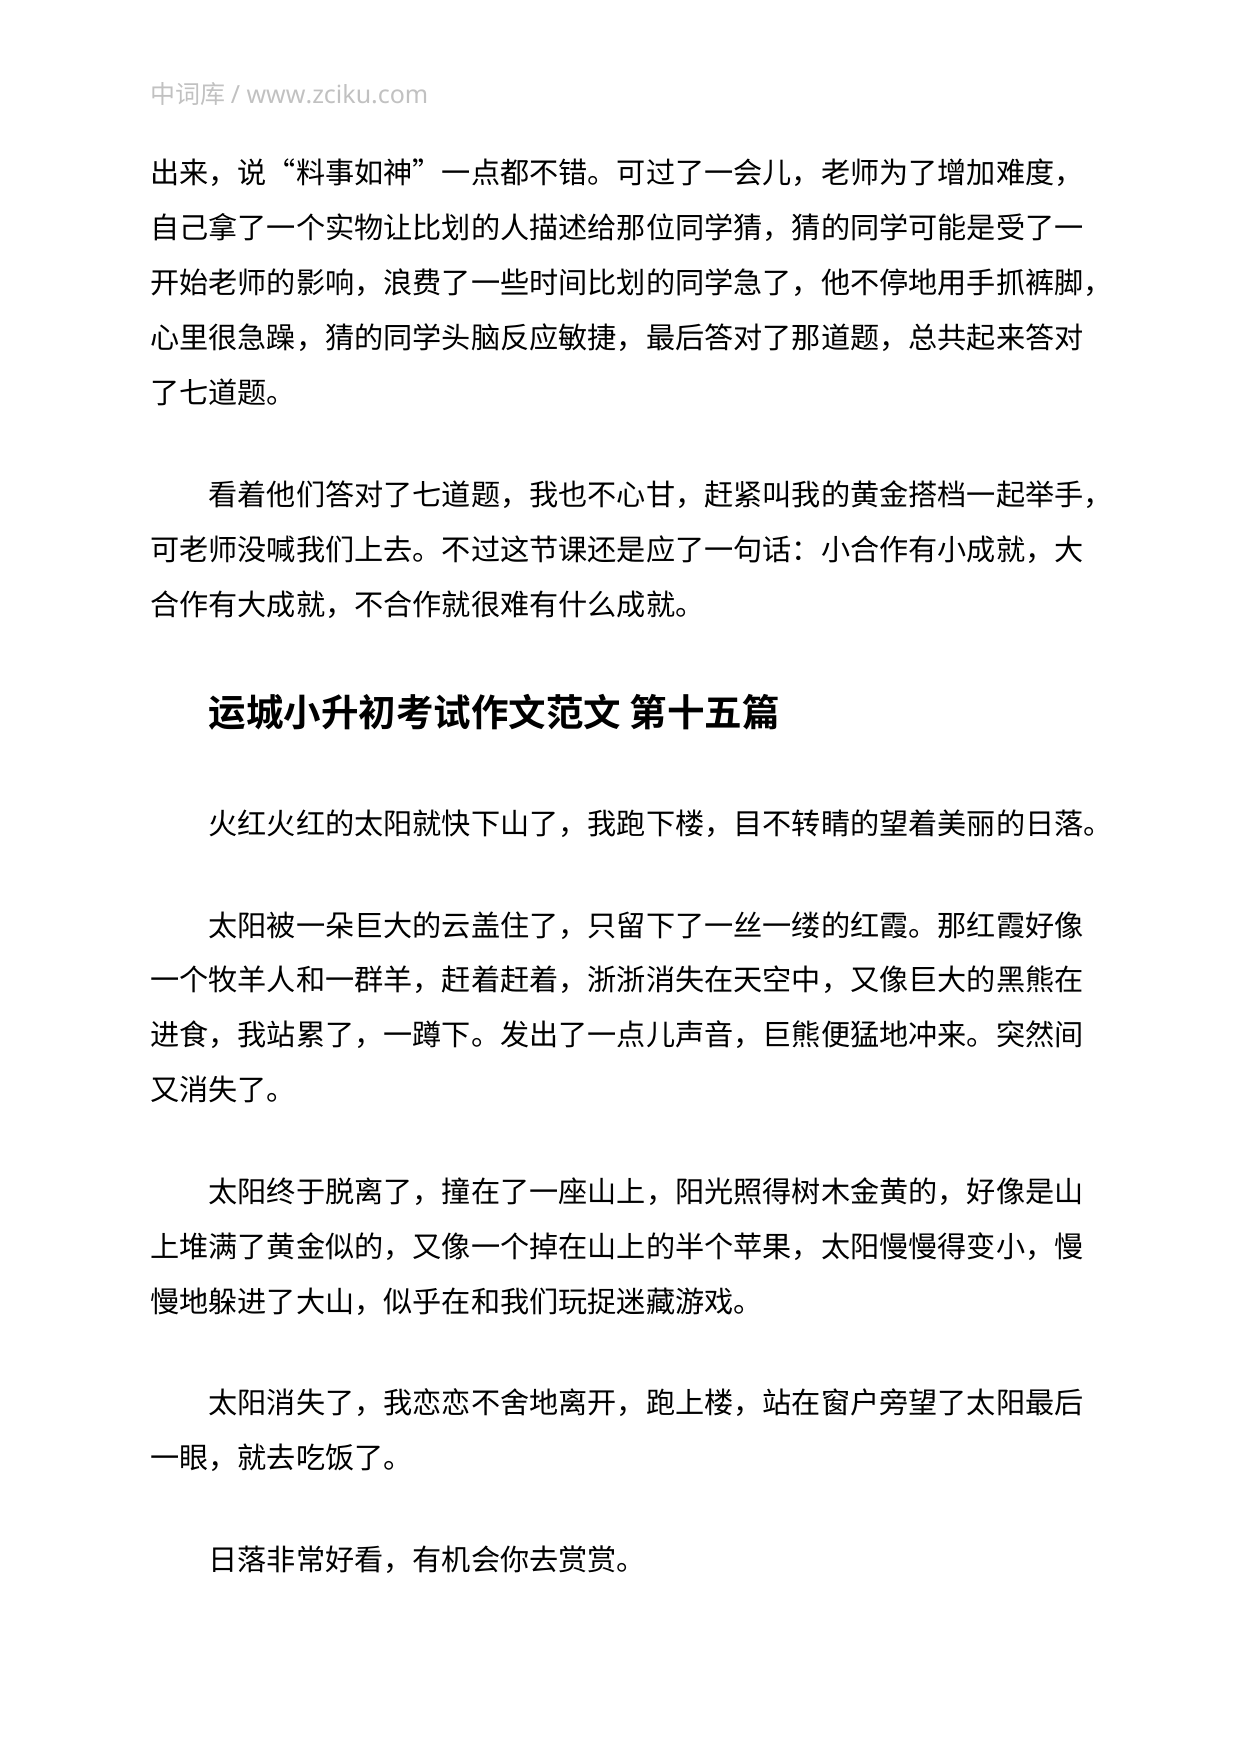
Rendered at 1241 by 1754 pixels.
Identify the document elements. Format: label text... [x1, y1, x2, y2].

text 日落非常好看，有机会你去赏赏。 [150, 1537, 1090, 1579]
text 火红火红的太阳就快下山了，我跑下楼，目不转睛的望着美丽的日落。 [150, 800, 1090, 843]
text 太阳消失了，我恋恋不舍地离开，跑上楼，站在窗户旁望了太阳最后一眼，就去吃饭了。 [150, 1380, 1090, 1477]
text 太阳被一朵巨大的云盖住了，只留下了一丝一缕的红霞。那红霞好像一个牧羊人和一群羊，赶着赶着，浙浙消失在天空中，又像巨大的黑熊在进食，我站累了，一蹲下。发出了一点儿声音，巨熊便猛地冲来。突然间又消失了。 [150, 902, 1090, 1109]
text 太阳终于脱离了，撞在了一座山上，阳光照得树木金黄的，好像是山上堆满了黄金似的，又像一个掉在山上的半个苹果，太阳慢慢得变小，慢慢地躲进了大山，似乎在和我们玩捉迷藏游戏。 [150, 1168, 1090, 1321]
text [150, 150, 1090, 412]
text 运城小升初考试作文范文 第十五篇 [150, 683, 1090, 737]
text 看着他们答对了七道题，我也不心甘，赶紧叫我的黄金搭档一起举手，可老师没喊我们上去。不过这节课还是应了一句话：小合作有小成就，大合作有大成就，不合作就很难有什么成就。 [150, 471, 1090, 623]
